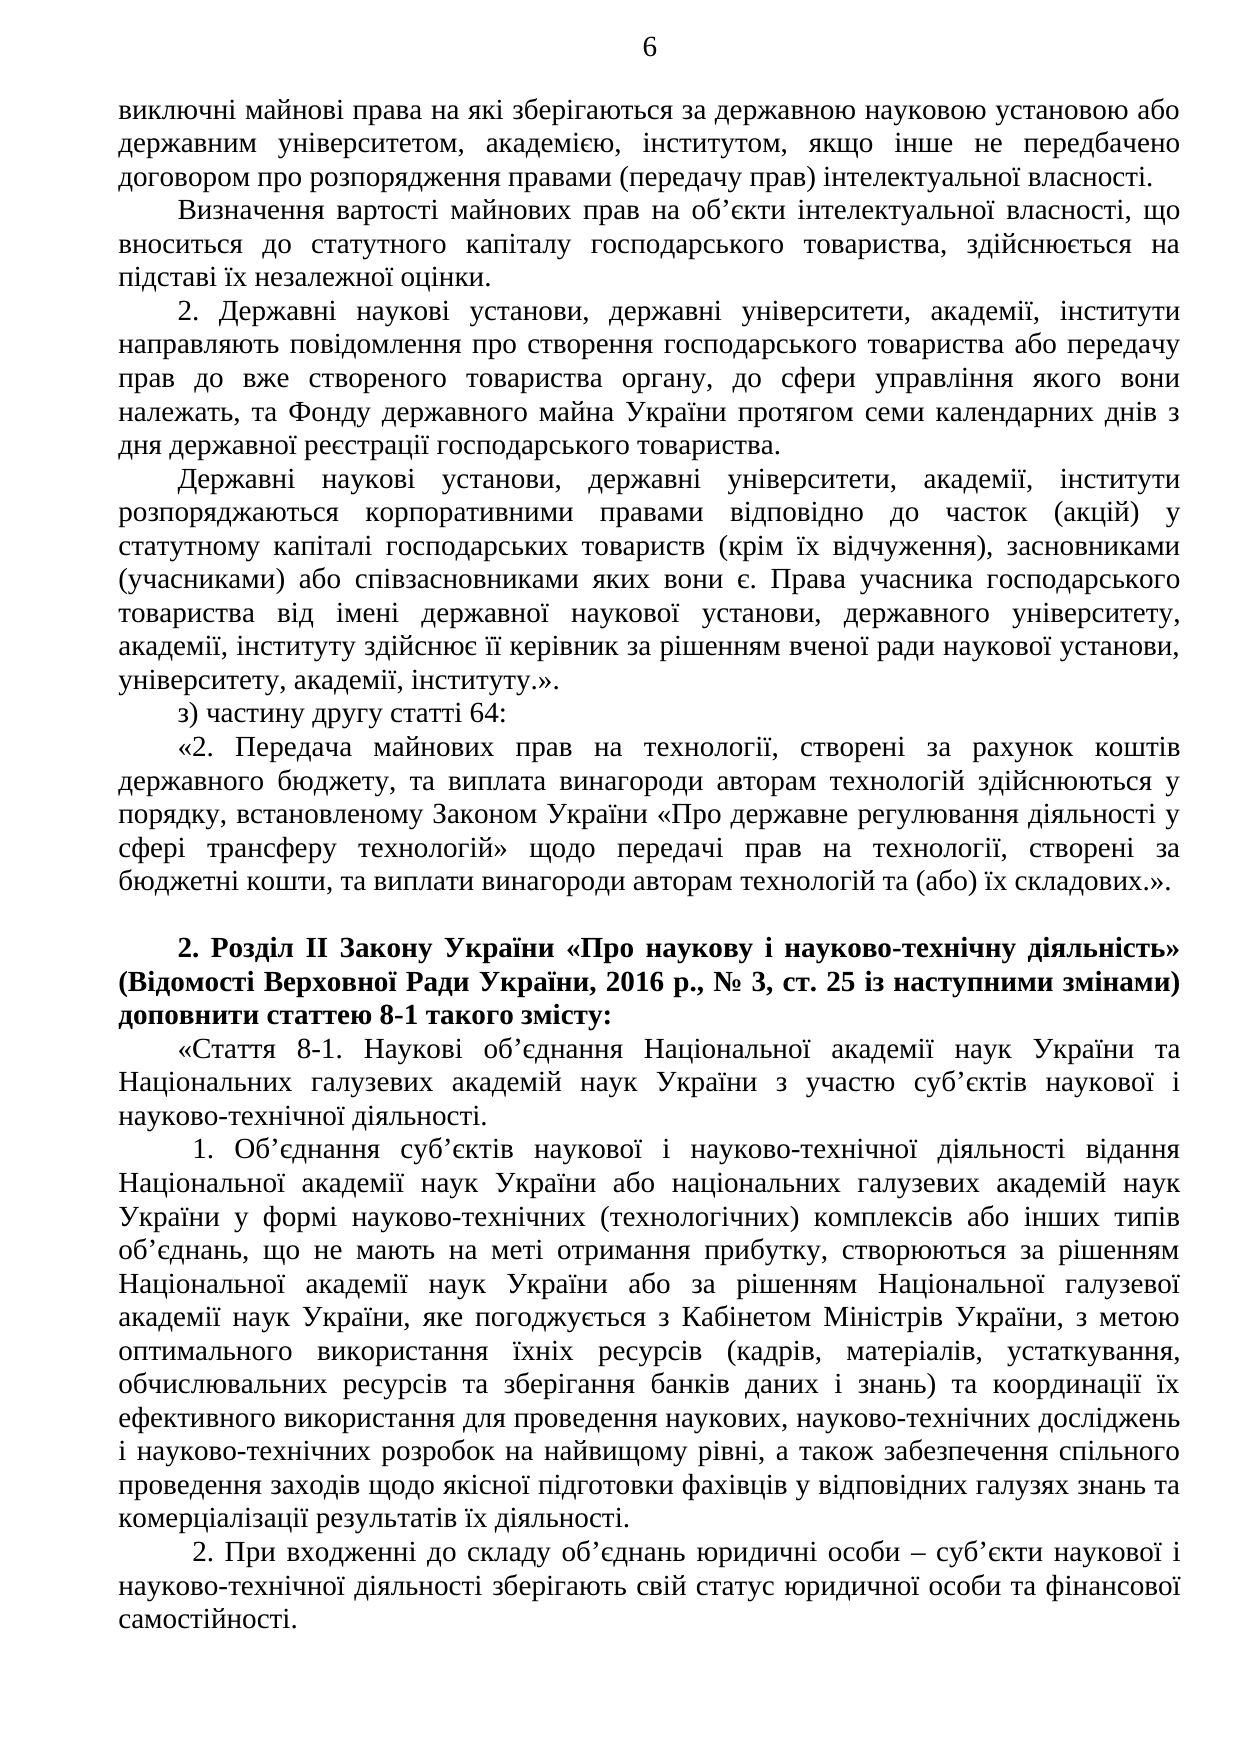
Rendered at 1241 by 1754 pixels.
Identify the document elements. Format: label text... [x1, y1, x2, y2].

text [118, 92, 1181, 192]
text 2. При входженні до складу об’єднань юридичні особи – суб’єкти наукової і науково-технічної діяльності зберігають свій статус юридичної особи та фінансової самостійності. [118, 1534, 1181, 1635]
text 1. Об’єднання суб’єктів наукової і науково-технічної діяльності відання Національної академії наук України або національних галузевих академій наук України у формі науково-технічних (технологічних) комплексів або інших типів об’єднань, що не мають на меті отримання прибутку, створюються за рішенням Національної академії наук України або за рішенням Національної галузевої академії наук України, яке погоджується з Кабінетом Міністрів України, з метою оптимального використання їхніх ресурсів (кадрів, матеріалів, устаткування, обчислювальних ресурсів та зберігання банків даних і знань) та координації їх ефективного використання для проведення наукових, науково-технічних досліджень і науково-технічних розробок на найвищому рівні, а також забезпечення спільного проведення заходів щодо якісної підготовки фахівців у відповідних галузях знань та комерціалізації результатів їх діяльності. [118, 1132, 1181, 1534]
text Державні наукові установи, державні університети, академії, інститути розпоряджаються корпоративними правами відповідно до часток (акцій) у статутному капіталі господарських товариств (крім їх відчуження), засновниками (учасниками) або співзасновниками яких вони є. Права учасника господарського товариства від імені державної наукової установи, державного університету, академії, інституту здійснює її керівник за рішенням вченої ради наукової установи, університету, академії, інституту.». [118, 461, 1181, 696]
text з) частину другу статті 64: [118, 696, 1181, 729]
text «2. Передача майнових прав на технології, створені за рахунок коштів державного бюджету, та виплата винагороди авторам технологій здійснюються у порядку, встановленому Законом України «Про державне регулювання діяльності у сфері трансферу технологій» щодо передачі прав на технології, створені за бюджетні кошти, та виплати винагороди авторам технологій та (або) їх складових.». [118, 729, 1181, 897]
text 2. Розділ ІI Закону України «Про наукову і науково-технічну діяльність» (Відомості Верховної Ради України, 2016 р., № 3, ст. 25 із наступними змінами) доповнити статтею 8-1 такого змісту: [118, 930, 1181, 1031]
text «Стаття 8-1. Наукові об’єднання Національної академії наук України та Національних галузевих академій наук України з участю суб’єктів наукової і науково-технічної діяльності. [118, 1031, 1181, 1132]
text 2. Державні наукові установи, державні університети, академії, інститути направляють повідомлення про створення господарського товариства або передачу прав до вже створеного товариства органу, до сфери управління якого вони належать, та Фонду державного майна України протягом семи календарних днів з дня державної реєстрації господарського товариства. [118, 293, 1181, 461]
text Визначення вартості майнових прав на об’єкти інтелектуальної власності, що вноситься до статутного капіталу господарського товариства, здійснюється на підставі їх незалежної оцінки. [118, 192, 1181, 293]
